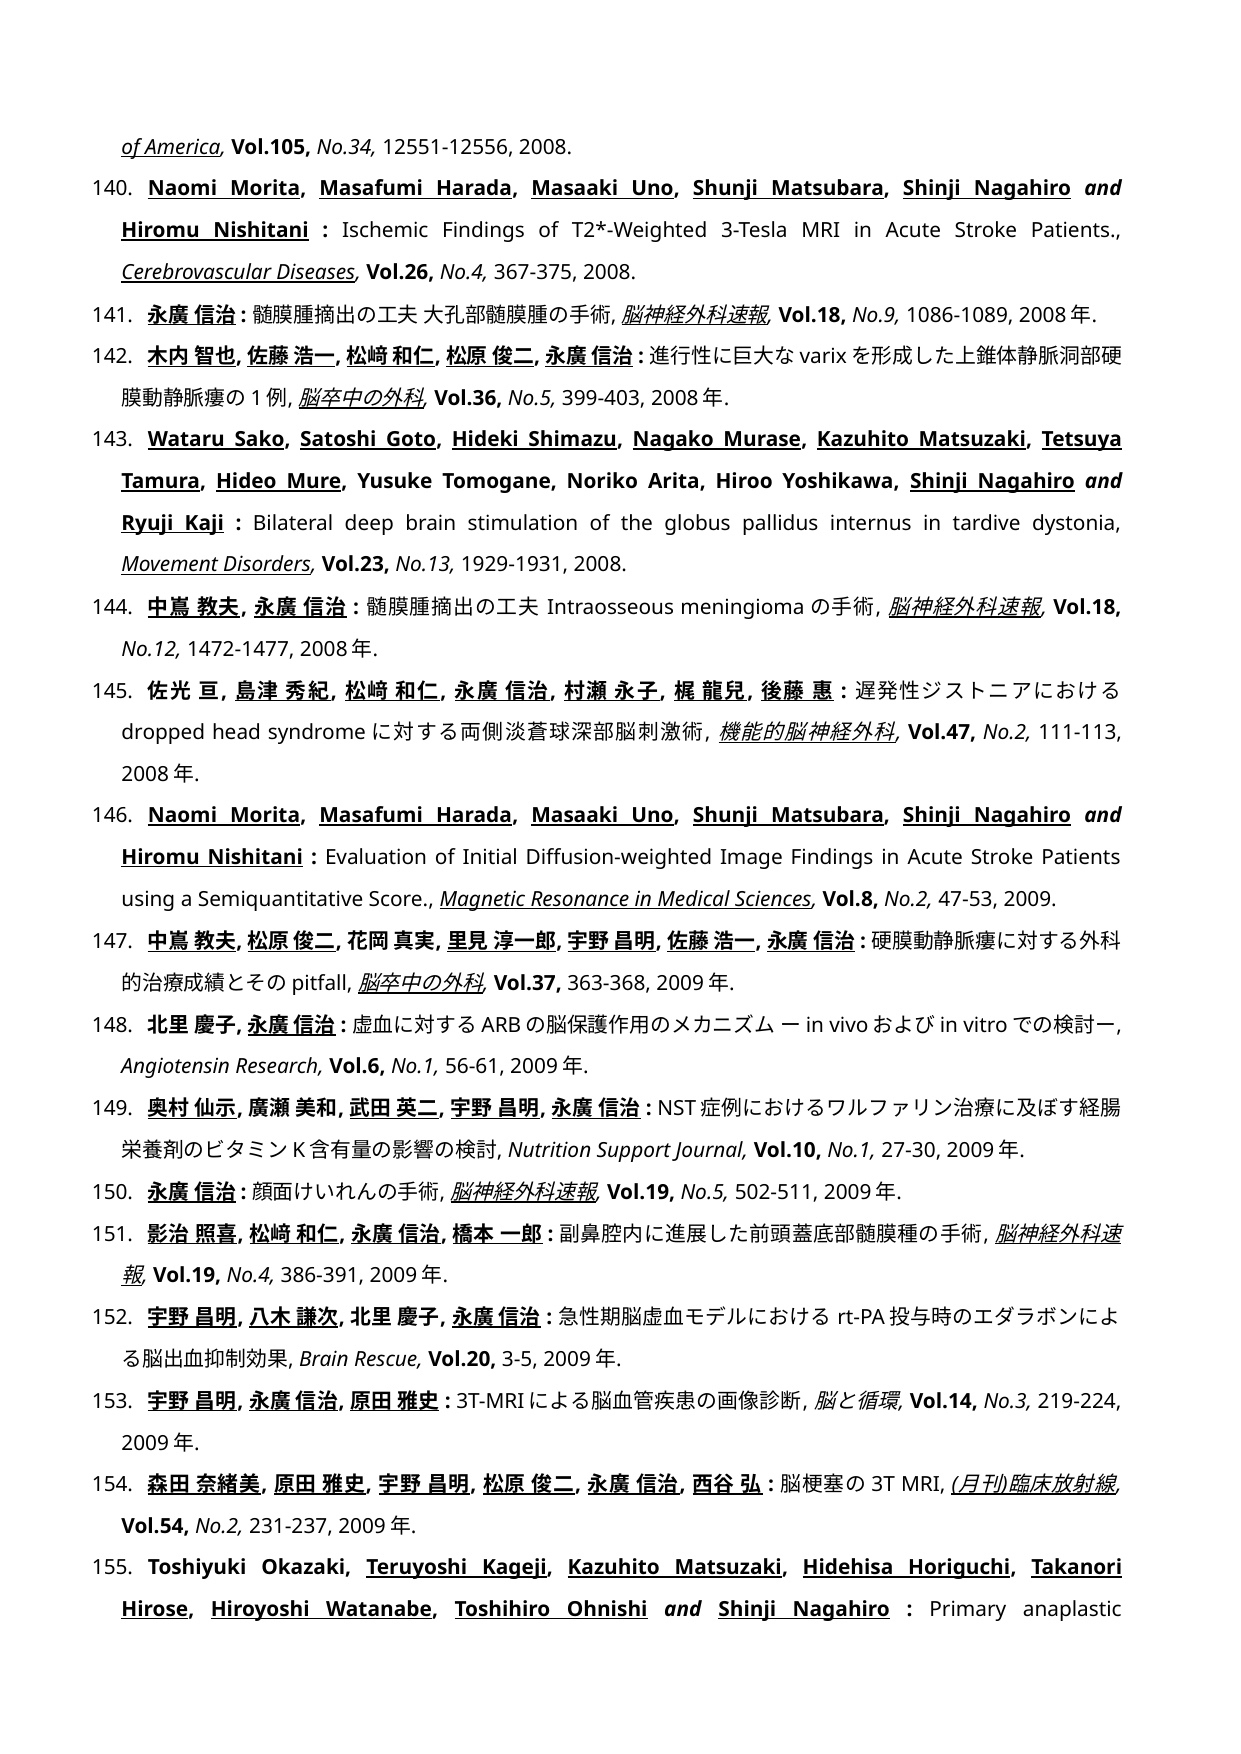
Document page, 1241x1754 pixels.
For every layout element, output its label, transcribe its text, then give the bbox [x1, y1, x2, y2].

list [92, 1545, 1122, 1629]
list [92, 125, 1122, 167]
list 中嶌 教夫, 松原 俊二, 花岡 真実, 里見 淳一郎, 宇野 昌明, 佐藤 浩一, 永廣 信治 : 硬膜動静脈瘻に対する外科的治療成績とそのpitfall, 脳卒中の外科, Vol.37, 363-368, 2009年. [92, 919, 1122, 1002]
list 木内 智也, 佐藤 浩一, 松﨑 和仁, 松原 俊二, 永廣 信治 : 進行性に巨大なvarixを形成した上錐体静脈洞部硬膜動静脈瘻の1例, 脳卒中の外科, Vol.36, No.5, 399-403, 2008年. [92, 334, 1122, 417]
list Naomi Morita, Masafumi Harada, Masaaki Uno, Shunji Matsubara, Shinji Nagahiro and Hiromu Nishitani : Evaluation of Initial Diffusion-weighted Image Findings in Acute Stroke Patients using a Semiquantitative Score., Magnetic Resonance in Medical Sciences, Vol.8, No.2, 47-53, 2009. [92, 793, 1122, 919]
list 影治 照喜, 松﨑 和仁, 永廣 信治, 橋本 一郎 : 副鼻腔内に進展した前頭蓋底部髄膜種の手術, 脳神経外科速報, Vol.19, No.4, 386-391, 2009年. [92, 1211, 1122, 1295]
list 北里 慶子, 永廣 信治 : 虚血に対するARBの脳保護作用のメカニズム ーin vivoおよびin vitroでの検討ー, Angiotensin Research, Vol.6, No.1, 56-61, 2009年. [92, 1002, 1122, 1086]
list 永廣 信治 : 顔面けいれんの手術, 脳神経外科速報, Vol.19, No.5, 502-511, 2009年. [92, 1169, 1122, 1211]
list 森田 奈緒美, 原田 雅史, 宇野 昌明, 松原 俊二, 永廣 信治, 西谷 弘 : 脳梗塞の3T MRI, (月刊)臨床放射線, Vol.54, No.2, 231-237, 2009年. [92, 1462, 1122, 1545]
list 奥村 仙示, 廣瀬 美和, 武田 英二, 宇野 昌明, 永廣 信治 : NST症例におけるワルファリン治療に及ぼす経腸栄養剤のビタミンK含有量の影響の検討, Nutrition Support Journal, Vol.10, No.1, 27-30, 2009年. [92, 1086, 1122, 1169]
list 宇野 昌明, 永廣 信治, 原田 雅史 : 3T-MRIによる脳血管疾患の画像診断, 脳と循環, Vol.14, No.3, 219-224, 2009年. [92, 1378, 1122, 1462]
list Wataru Sako, Satoshi Goto, Hideki Shimazu, Nagako Murase, Kazuhito Matsuzaki, Tetsuya Tamura, Hideo Mure, Yusuke Tomogane, Noriko Arita, Hiroo Yoshikawa, Shinji Nagahiro and Ryuji Kaji : Bilateral deep brain stimulation of the globus pallidus internus in tardive dystonia, Movement Disorders, Vol.23, No.13, 1929-1931, 2008. [92, 417, 1122, 584]
list 中嶌 教夫, 永廣 信治 : 髄膜腫摘出の工夫 Intraosseous meningiomaの手術, 脳神経外科速報, Vol.18, No.12, 1472-1477, 2008年. [92, 584, 1122, 668]
list 佐光 亘, 島津 秀紀, 松﨑 和仁, 永廣 信治, 村瀬 永子, 梶 龍兒, 後藤 惠 : 遅発性ジストニアにおけるdropped head syndromeに対する両側淡蒼球深部脳刺激術, 機能的脳神経外科, Vol.47, No.2, 111-113, 2008年. [92, 668, 1122, 793]
list 宇野 昌明, 八木 謙次, 北里 慶子, 永廣 信治 : 急性期脳虚血モデルにおけるrt-PA投与時のエダラボンによる脳出血抑制効果, Brain Rescue, Vol.20, 3-5, 2009年. [92, 1295, 1122, 1378]
list 永廣 信治 : 髄膜腫摘出の工夫 大孔部髄膜腫の手術, 脳神経外科速報, Vol.18, No.9, 1086-1089, 2008年. [92, 292, 1122, 334]
list Naomi Morita, Masafumi Harada, Masaaki Uno, Shunji Matsubara, Shinji Nagahiro and Hiromu Nishitani : Ischemic Findings of T2*-Weighted 3-Tesla MRI in Acute Stroke Patients., Cerebrovascular Diseases, Vol.26, No.4, 367-375, 2008. [92, 167, 1122, 292]
